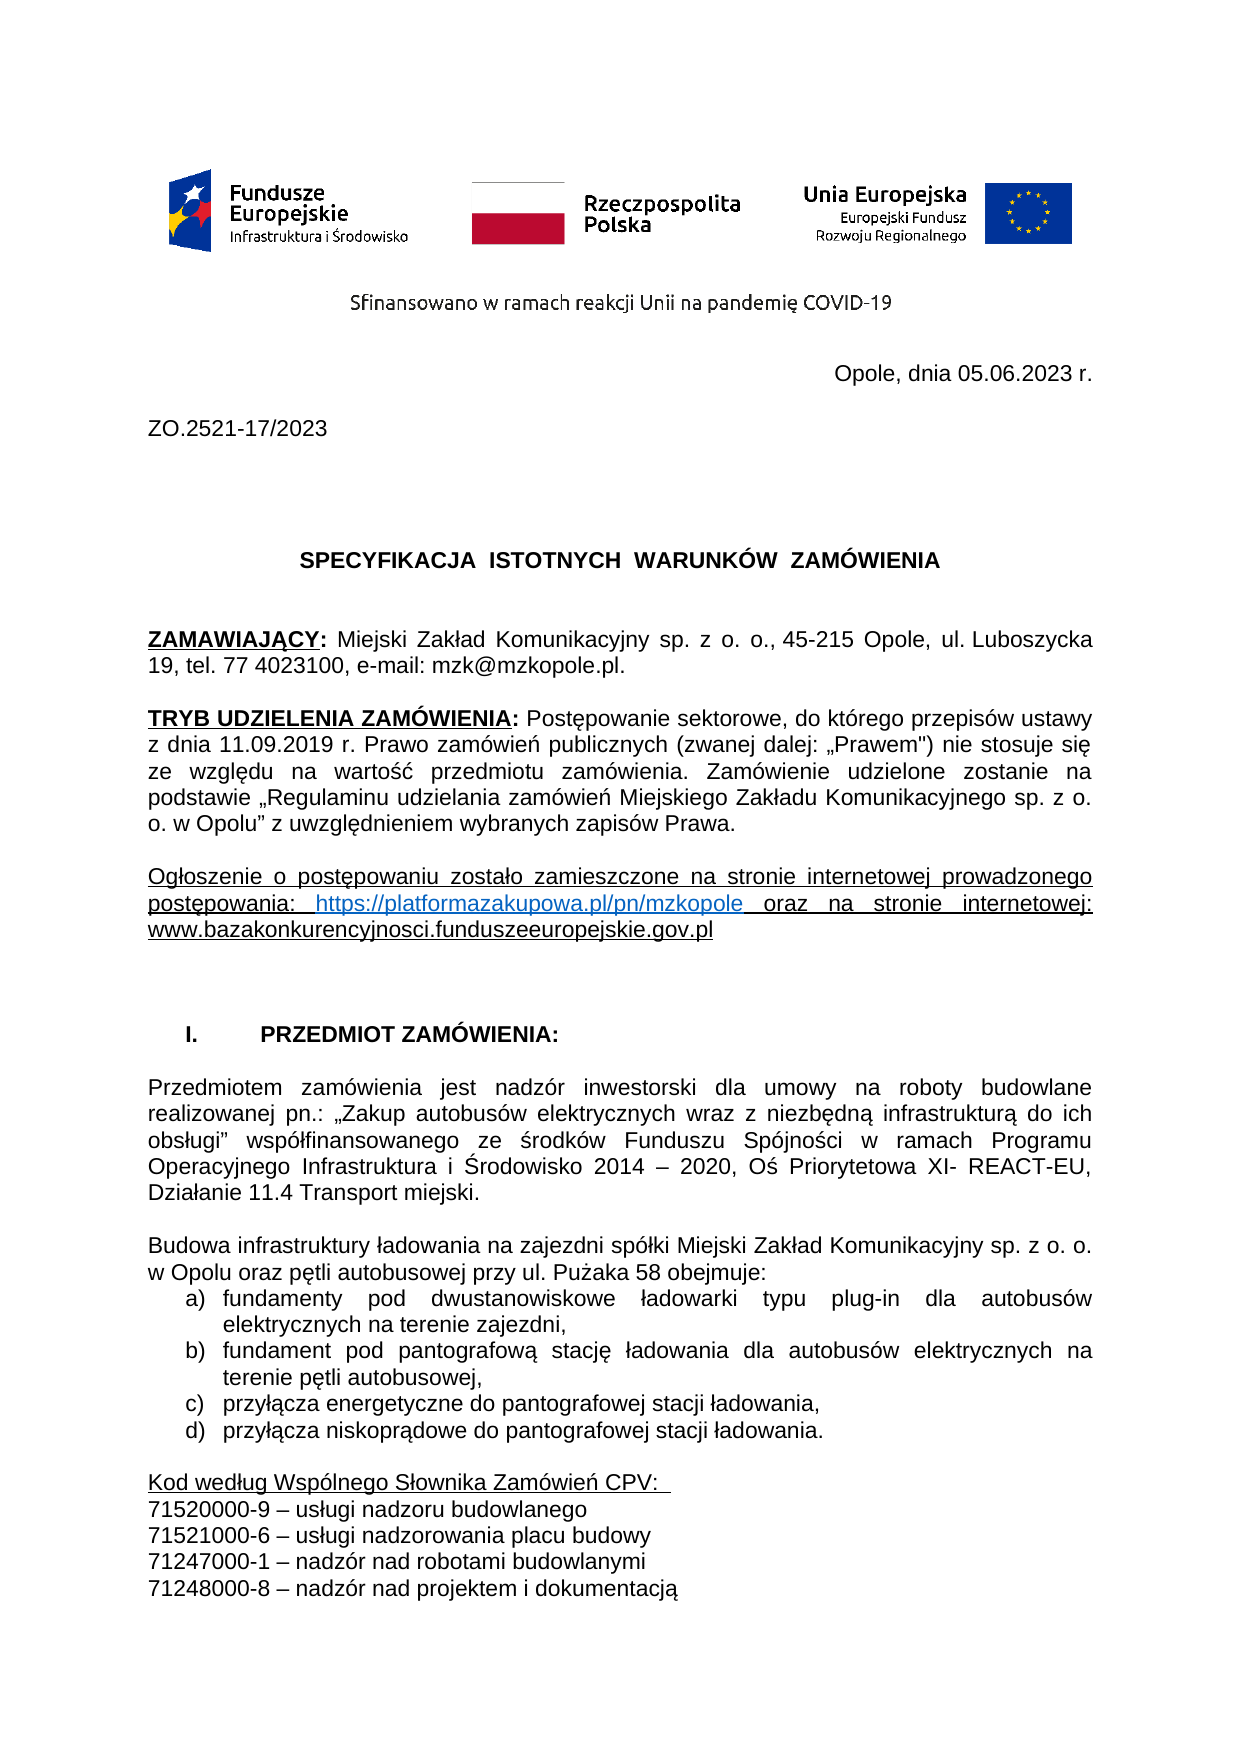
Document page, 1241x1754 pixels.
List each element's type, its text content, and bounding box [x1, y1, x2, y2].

text 71247000-1 – nadzór nad robotami budowlanymi [148, 1548, 1093, 1575]
text SPECYFIKACJA ISTOTNYCH WARUNKÓW ZAMÓWIENIA [148, 547, 1093, 599]
text 71521000-6 – usługi nadzorowania placu budowy [148, 1522, 1093, 1548]
text Budowa infrastruktury ładowania na zajezdni spółki Miejski Zakład Komunikacyjny sp. z o. o. w Opolu oraz pętli autobusowej przy ul. Pużaka 58 obejmuje: [148, 1232, 1093, 1285]
text ZAMAWIAJĄCY: Miejski Zakład Komunikacyjny sp. z o. o., 45-215 Opole, ul. Luboszycka 19, tel. 77 4023100, e-mail: mzk@mzkopole.pl. [148, 626, 1093, 679]
text 71248000-8 – nadzór nad projektem i dokumentacją [148, 1575, 1093, 1601]
picture [147, 147, 1093, 334]
text ZO.2521-17/2023 [148, 415, 1093, 441]
list fundament pod pantografową stację ładowania dla autobusów elektrycznych na terenie pętli autobusowej, [185, 1337, 1093, 1390]
list przyłącza energetyczne do pantografowej stacji ładowania, [185, 1390, 1093, 1417]
text 71520000-9 – usługi nadzoru budowlanego [148, 1496, 1093, 1522]
text TRYB UDZIELENIA ZAMÓWIENIA: Postępowanie sektorowe, do którego przepisów ustawy z dnia 11.09.2019 r. Prawo zamówień publicznych (zwanej dalej: „Prawem") nie stosuje się ze względu na wartość przedmiotu zamówienia. Zamówienie udzielone zostanie na podstawie „Regulaminu udzielania zamówień Miejskiego Zakładu Komunikacyjnego sp. z o. o. w Opolu” z uwzględnieniem wybranych zapisów Prawa. [148, 705, 1093, 837]
text Opole, dnia 05.06.2023 r. [148, 360, 1093, 386]
list fundamenty pod dwustanowiskowe ładowarki typu plug-in dla autobusów elektrycznych na terenie zajezdni, [185, 1285, 1093, 1337]
list przyłącza niskoprądowe do pantografowej stacji ładowania. [185, 1417, 1093, 1443]
text Kod według Wspólnego Słownika Zamówień CPV: [148, 1469, 1093, 1496]
list PRZEDMIOT ZAMÓWIENIA: [185, 1021, 1093, 1048]
text Ogłoszenie o postępowaniu zostało zamieszczone na stronie internetowej prowadzonego postępowania: https://platformazakupowa.pl/pn/mzkopole oraz na stronie internetowej: www.bazakonkurencyjnosci.funduszeeuropejskie.gov.pl [148, 863, 1093, 886]
text Ogłoszenie o postępowaniu zostało zamieszczone na stronie internetowej prowadzonego postępowania: https://platformazakupowa.pl/pn/mzkopole oraz na stronie internetowej: www.bazakonkurencyjnosci.funduszeeuropejskie.gov.pl [148, 887, 1093, 912]
text Ogłoszenie o postępowaniu zostało zamieszczone na stronie internetowej prowadzonego postępowania: https://platformazakupowa.pl/pn/mzkopole oraz na stronie internetowej: www.bazakonkurencyjnosci.funduszeeuropejskie.gov.pl [148, 914, 1093, 942]
text Przedmiotem zamówienia jest nadzór inwestorski dla umowy na roboty budowlane realizowanej pn.: „Zakup autobusów elektrycznych wraz z niezbędną infrastrukturą do ich obsługi” współfinansowanego ze środków Funduszu Spójności w ramach Programu Operacyjnego Infrastruktura i Środowisko 2014 – 2020, Oś Priorytetowa XI- REACT-EU, Działanie 11.4 Transport miejski. [148, 1074, 1093, 1206]
